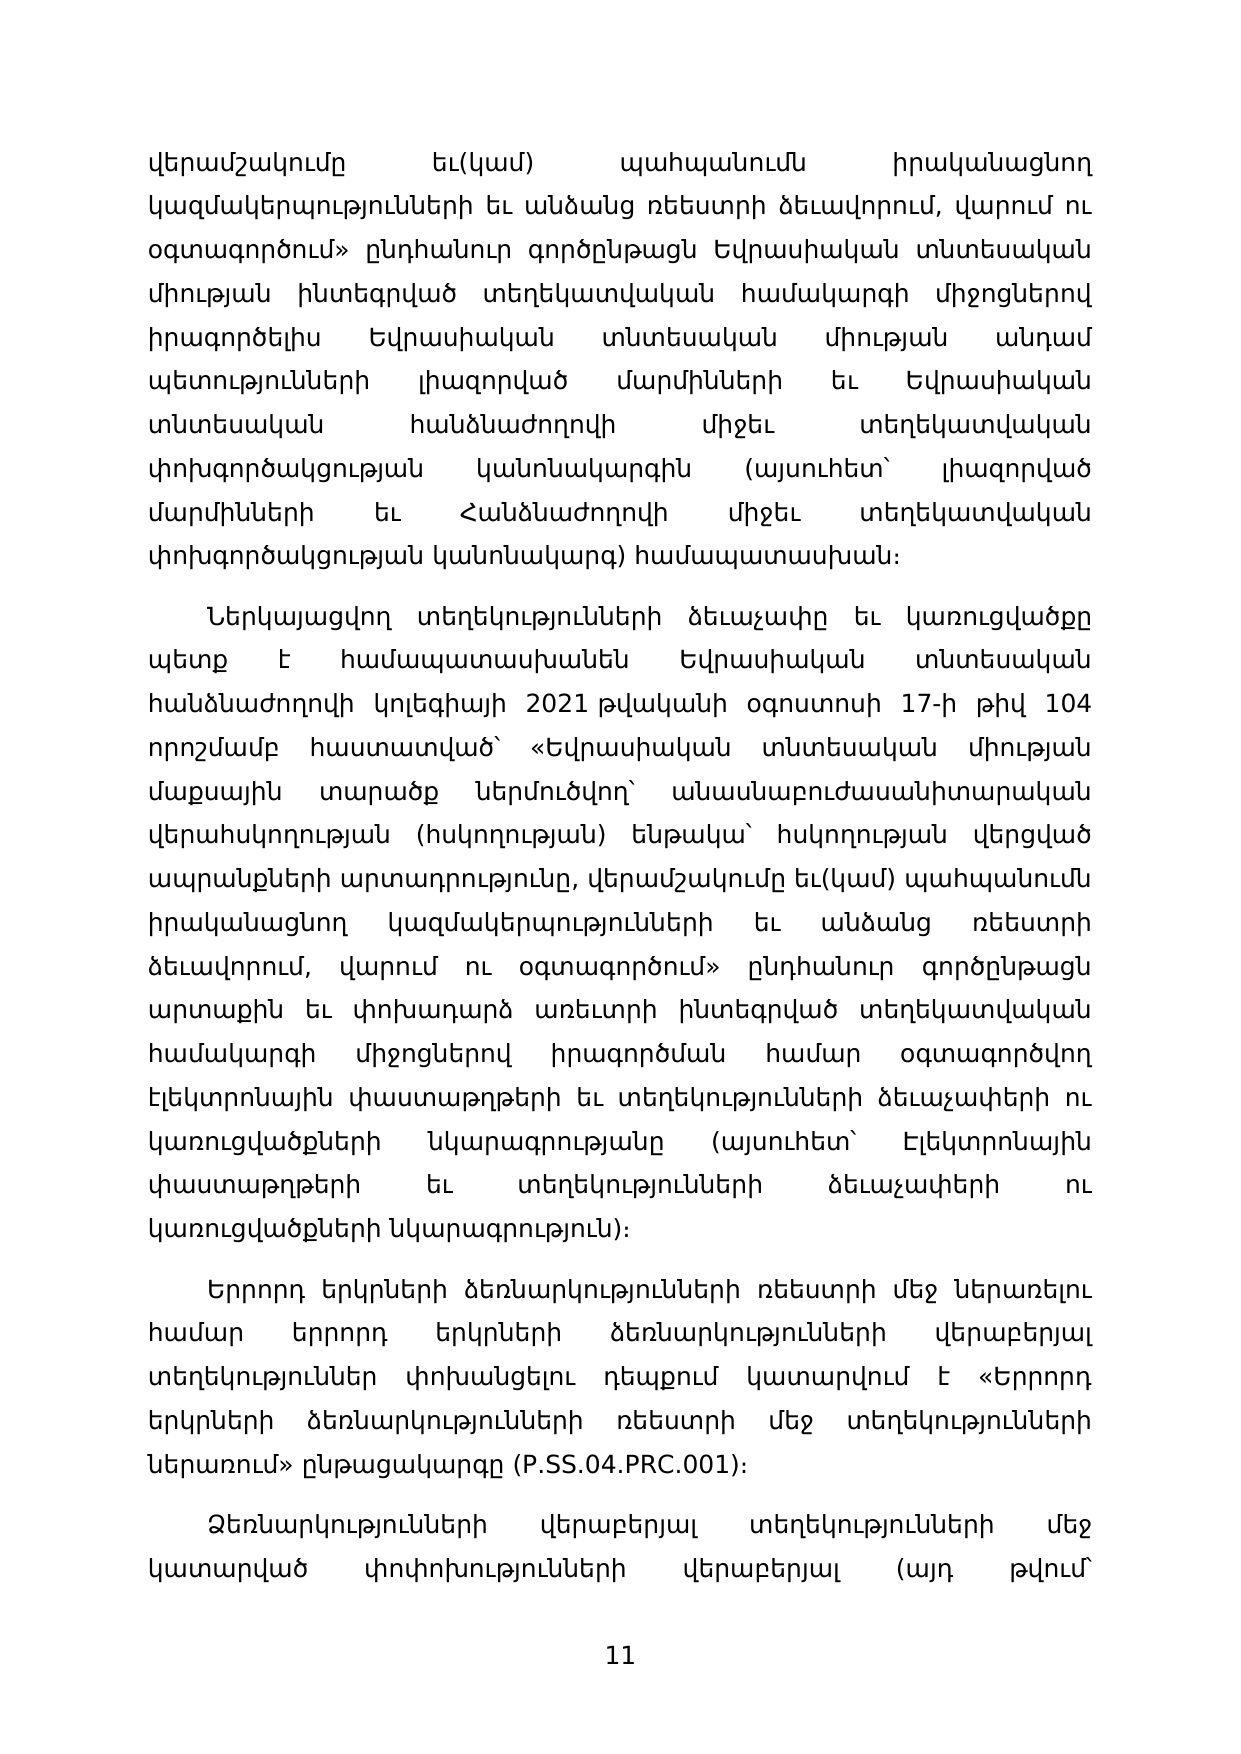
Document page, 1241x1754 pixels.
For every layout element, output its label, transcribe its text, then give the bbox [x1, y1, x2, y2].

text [148, 1510, 1092, 1583]
text Երրորդ երկրների ձեռնարկությունների ռեեստրի մեջ ներառելու համար երրորդ երկրների ձեռնարկությունների վերաբերյալ տեղեկություններ փոխանցելու դեպքում կատարվում է «Երրորդ երկրների ձեռնարկությունների ռեեստրի մեջ տեղեկությունների ներառում» ընթացակարգը (P.SS.04.PRC.001)։ [148, 1275, 1092, 1479]
text Ներկայացվող տեղեկությունների ձեւաչափը եւ կառուցվածքը պետք է համապատասխանեն Եվրասիական տնտեսական հանձնաժողովի կոլեգիայի 2021 թվականի օգոստոսի 17-ի թիվ 104 որոշմամբ հաստատված՝ «Եվրասիական տնտեսական միության մաքսային տարածք ներմուծվող՝ անասնաբուժասանիտարական վերահսկողության (հսկողության) ենթակա՝ հսկողության վերցված ապրանքների արտադրությունը, վերամշակումը եւ(կամ) պահպանումն իրականացնող կազմակերպությունների եւ անձանց ռեեստրի ձեւավորում, վարում ու օգտագործում» ընդհանուր գործընթացն արտաքին եւ փոխադարձ առեւտրի ինտեգրված տեղեկատվական համակարգի միջոցներով իրագործման համար օգտագործվող էլեկտրոնային փաստաթղթերի եւ տեղեկությունների ձեւաչափերի ու կառուցվածքների նկարագրությանը (այսուհետ՝ Էլեկտրոնային փաստաթղթերի եւ տեղեկությունների ձեւաչափերի ու կառուցվածքների նկարագրություն)։ [148, 602, 1092, 1243]
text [148, 148, 1092, 571]
